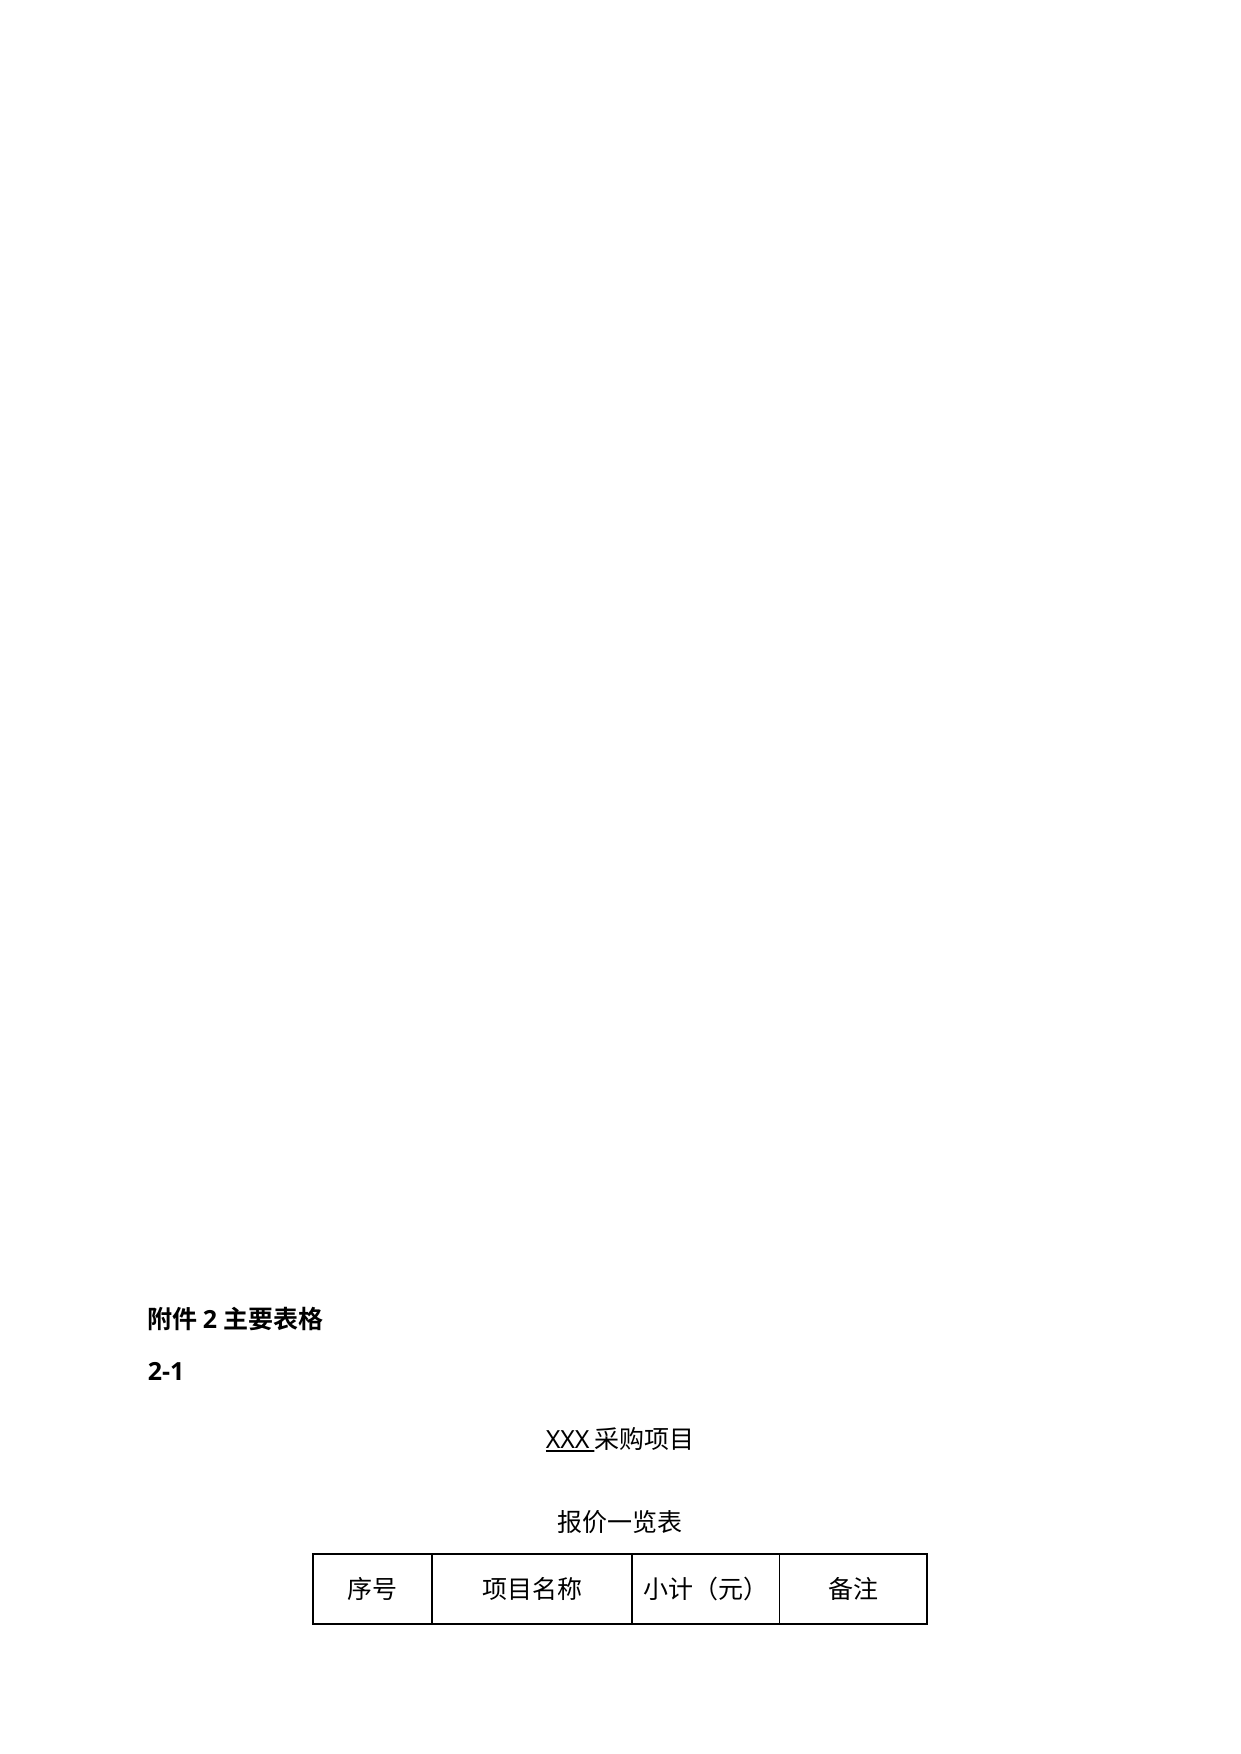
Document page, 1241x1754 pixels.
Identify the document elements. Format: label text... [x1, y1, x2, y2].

text 附件2 主要表格 [148, 1299, 1093, 1336]
text 2-1 [148, 1354, 1093, 1388]
text XXX采购项目 [148, 1405, 1093, 1470]
table_header 小计（元） [633, 1555, 779, 1622]
table_header 序号 [314, 1555, 431, 1622]
table_header 项目名称 [433, 1555, 631, 1622]
text 报价一览表 [148, 1488, 1093, 1553]
table_header 备注 [780, 1555, 926, 1622]
